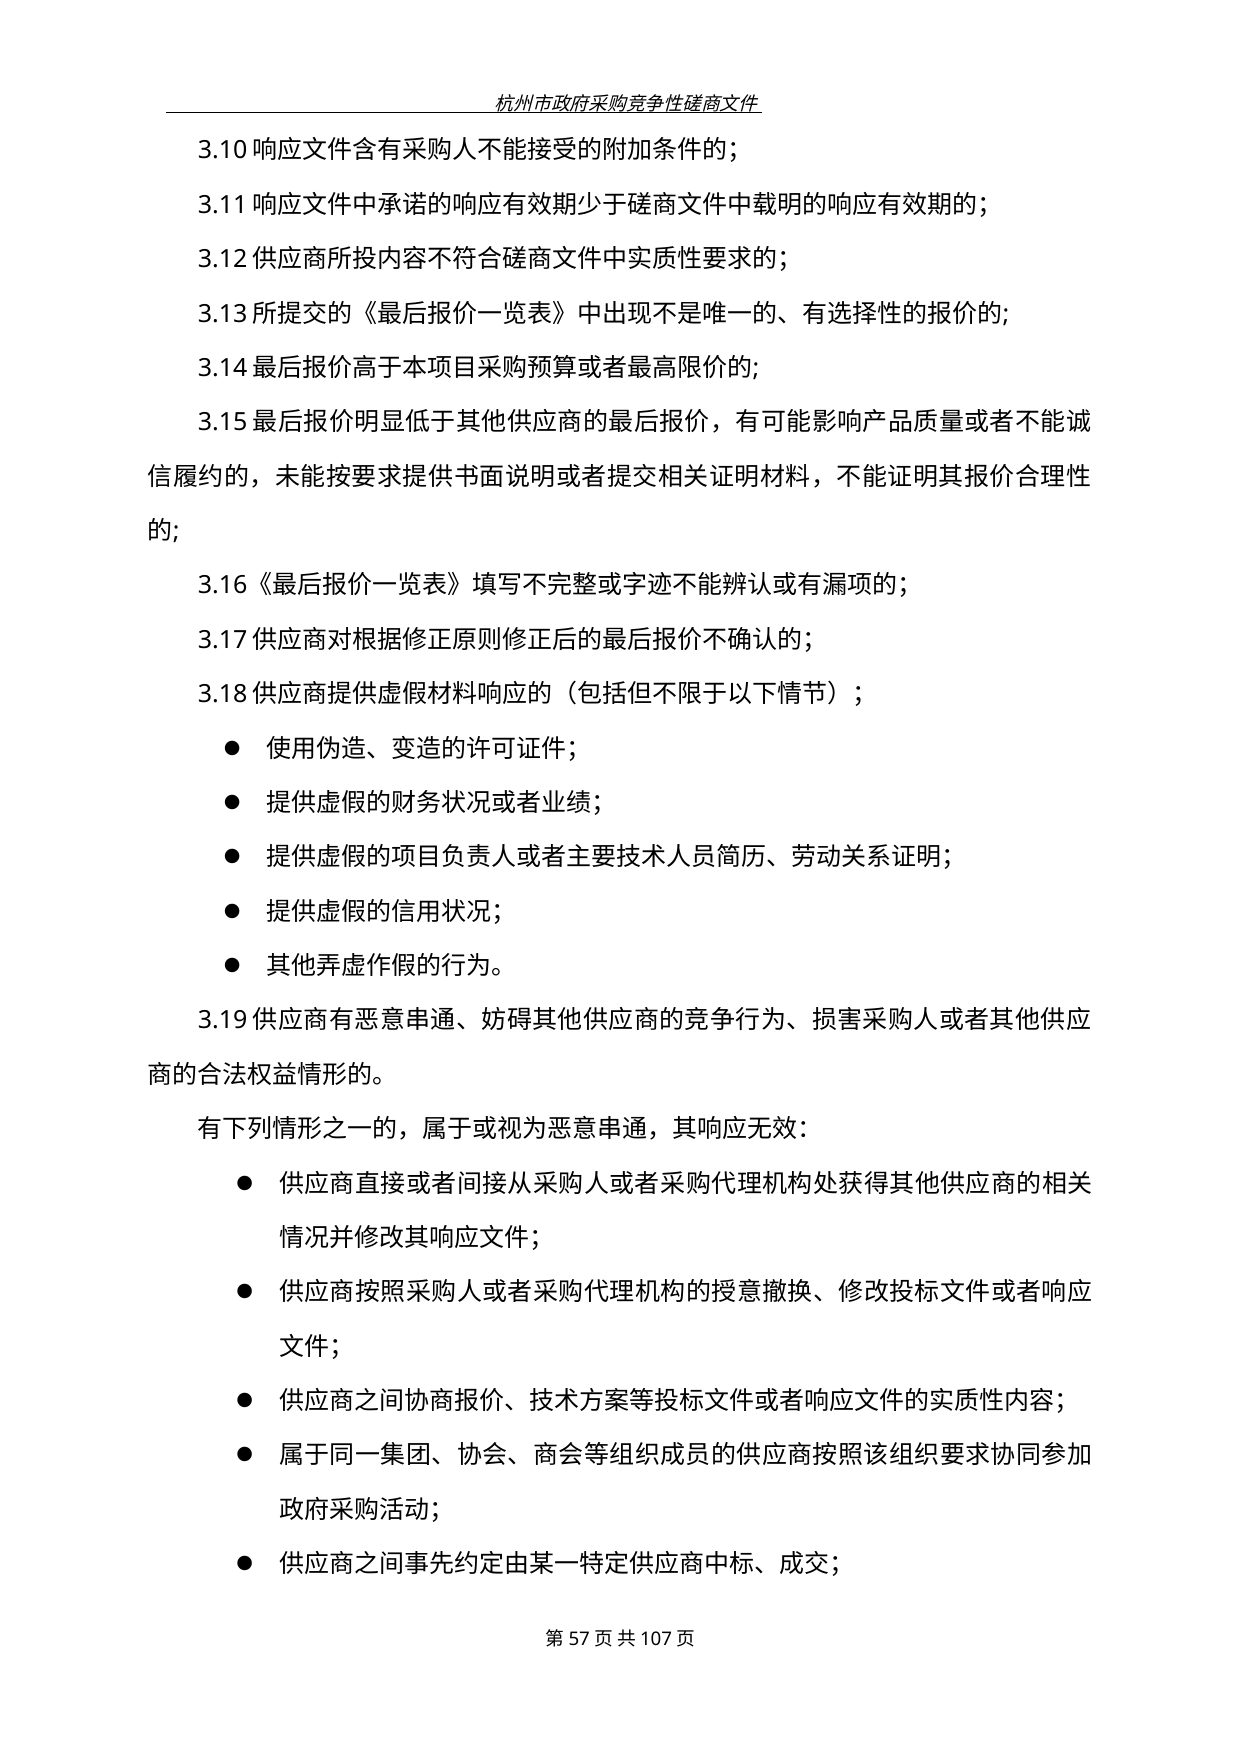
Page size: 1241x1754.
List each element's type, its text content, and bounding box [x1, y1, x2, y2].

list 提供虚假的信用状况； [223, 891, 1092, 927]
text 3.16《最后报价一览表》填写不完整或字迹不能辨认或有漏项的； [148, 565, 1092, 601]
text 3.17供应商对根据修正原则修正后的最后报价不确认的； [148, 619, 1092, 656]
list 提供虚假的项目负责人或者主要技术人员简历、劳动关系证明； [223, 837, 1092, 873]
list 其他弄虚作假的行为。 [223, 946, 1092, 982]
list 使用伪造、变造的许可证件； [223, 728, 1092, 764]
text 3.15最后报价明显低于其他供应商的最后报价，有可能影响产品质量或者不能诚信履约的，未能按要求提供书面说明或者提交相关证明材料，不能证明其报价合理性的; [148, 402, 1092, 547]
text 3.12供应商所投内容不符合磋商文件中实质性要求的； [148, 239, 1092, 275]
list 供应商按照采购人或者采购代理机构的授意撤换、修改投标文件或者响应文件； [235, 1272, 1092, 1362]
list 属于同一集团、协会、商会等组织成员的供应商按照该组织要求协同参加政府采购活动； [235, 1435, 1092, 1526]
text 3.13所提交的《最后报价一览表》中出现不是唯一的、有选择性的报价的; [148, 293, 1092, 329]
list 提供虚假的财务状况或者业绩； [223, 782, 1092, 819]
text 3.18供应商提供虚假材料响应的（包括但不限于以下情节）； [148, 674, 1092, 710]
list 供应商直接或者间接从采购人或者采购代理机构处获得其他供应商的相关情况并修改其响应文件； [235, 1163, 1092, 1254]
list 供应商之间事先约定由某一特定供应商中标、成交； [235, 1544, 1092, 1580]
text 有下列情形之一的，属于或视为恶意串通，其响应无效： [148, 1109, 1092, 1145]
text 3.14最后报价高于本项目采购预算或者最高限价的; [148, 347, 1092, 384]
list 供应商之间协商报价、技术方案等投标文件或者响应文件的实质性内容； [235, 1381, 1092, 1417]
text 3.10响应文件含有采购人不能接受的附加条件的； [148, 130, 1092, 166]
text 3.19供应商有恶意串通、妨碍其他供应商的竞争行为、损害采购人或者其他供应商的合法权益情形的。 [148, 1000, 1092, 1091]
text 3.11响应文件中承诺的响应有效期少于磋商文件中载明的响应有效期的； [148, 184, 1092, 221]
